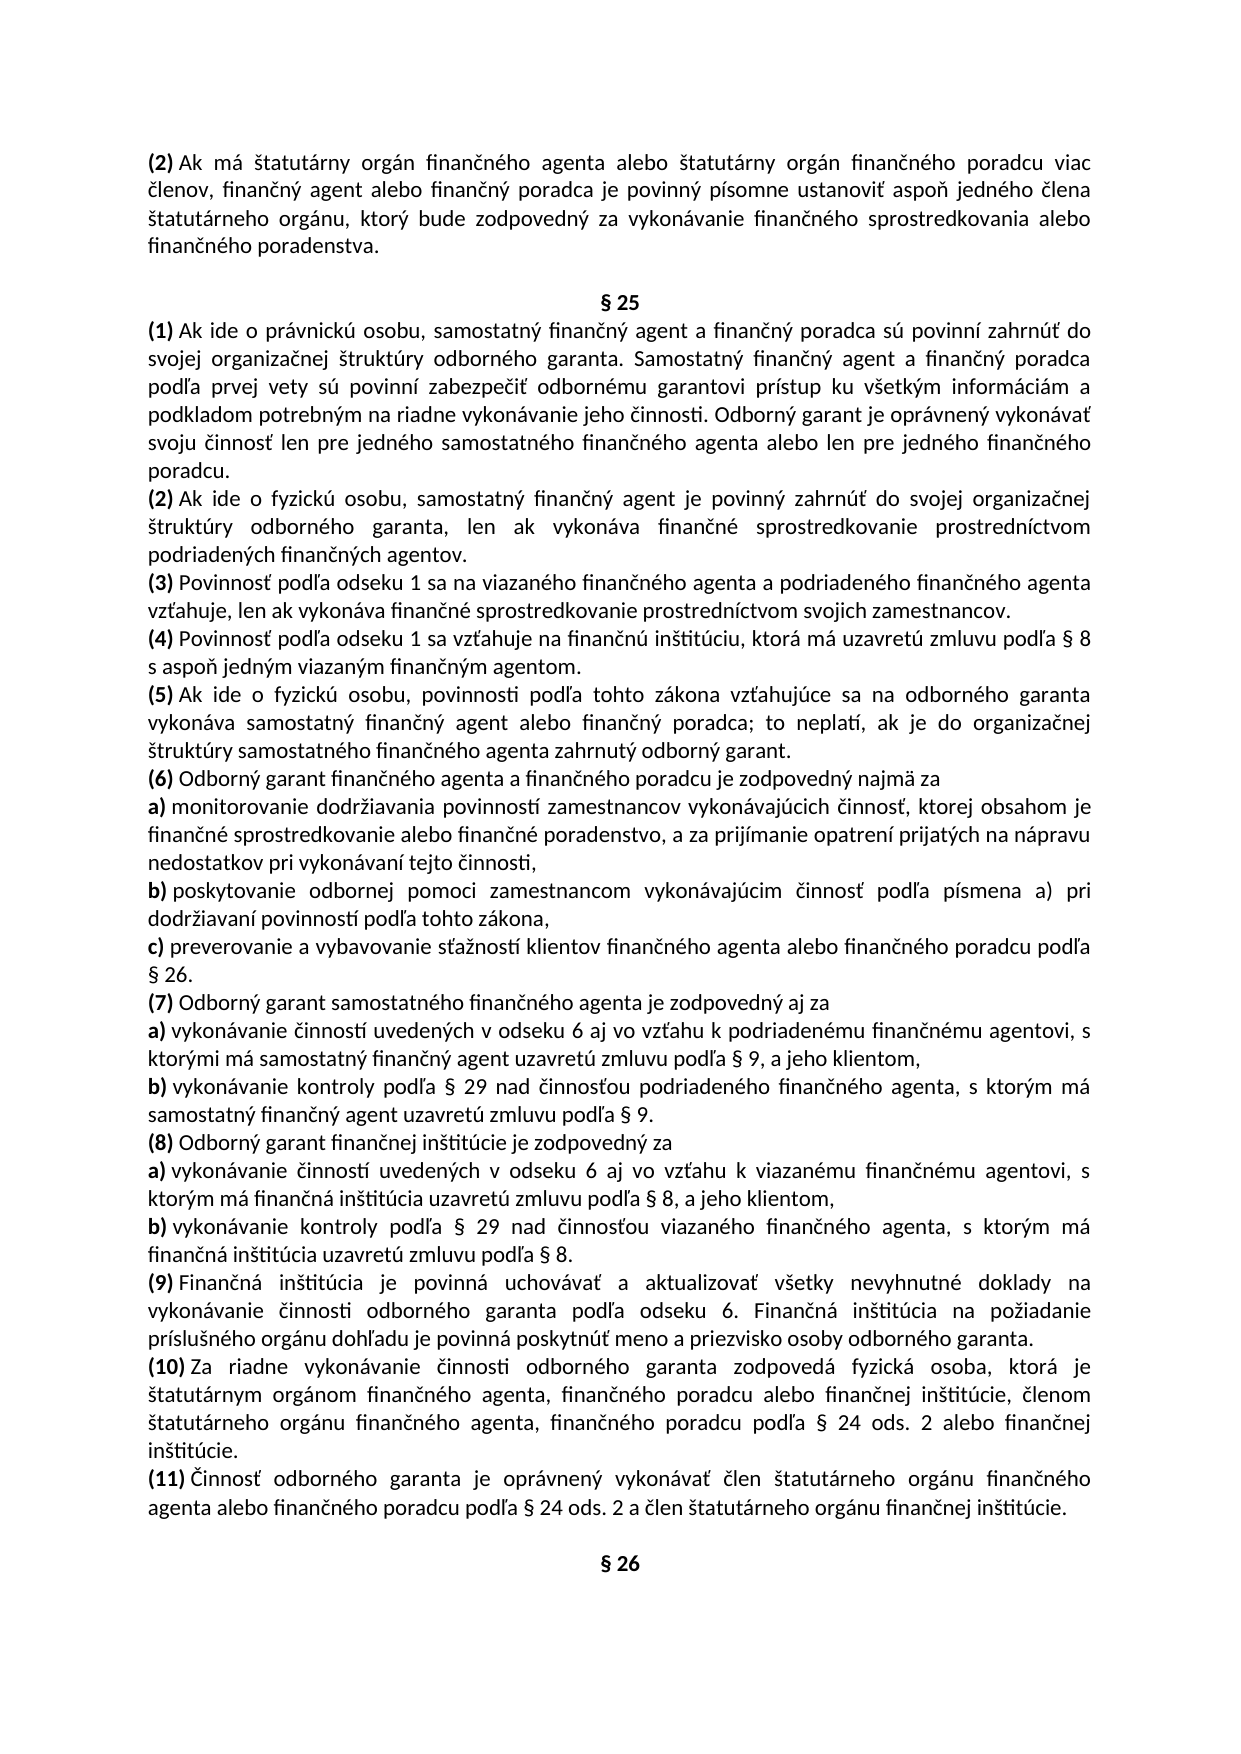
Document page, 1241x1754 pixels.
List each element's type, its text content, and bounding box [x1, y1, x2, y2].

text (11) Činnosť odborného garanta je oprávnený vykonávať člen štatutárneho orgánu finančného agenta alebo finančného poradcu podľa § 24 ods. 2 a člen štatutárneho orgánu finančnej inštitúcie. [148, 1464, 1093, 1521]
text (9) Finančná inštitúcia je povinná uchovávať a aktualizovať všetky nevyhnutné doklady na vykonávanie činnosti odborného garanta podľa odseku 6. Finančná inštitúcia na požiadanie príslušného orgánu dohľadu je povinná poskytnúť meno a priezvisko osoby odborného garanta. [148, 1268, 1093, 1352]
text a) vykonávanie činností uvedených v odseku 6 aj vo vzťahu k podriadenému finančnému agentovi, s ktorými má samostatný finančný agent uzavretú zmluvu podľa § 9, a jeho klientom, [148, 1016, 1093, 1072]
text (10) Za riadne vykonávanie činnosti odborného garanta zodpovedá fyzická osoba, ktorá je štatutárnym orgánom finančného agenta, finančného poradcu alebo finančnej inštitúcie, členom štatutárneho orgánu finančného agenta, finančného poradcu podľa § 24 ods. 2 alebo finančnej inštitúcie. [148, 1352, 1093, 1464]
text (7) Odborný garant samostatného finančného agenta je zodpovedný aj za [148, 988, 1093, 1016]
text (2) Ak má štatutárny orgán finančného agenta alebo štatutárny orgán finančného poradcu viac členov, finančný agent alebo finančný poradca je povinný písomne ustanoviť aspoň jedného člena štatutárneho orgánu, ktorý bude zodpovedný za vykonávanie finančného sprostredkovania alebo finančného poradenstva. [148, 148, 1093, 260]
text (2) Ak ide o fyzickú osobu, samostatný finančný agent je povinný zahrnúť do svojej organizačnej štruktúry odborného garanta, len ak vykonáva finančné sprostredkovanie prostredníctvom podriadených finančných agentov. [148, 484, 1093, 568]
text (6) Odborný garant finančného agenta a finančného poradcu je zodpovedný najmä za [148, 764, 1093, 792]
text a) monitorovanie dodržiavania povinností zamestnancov vykonávajúcich činnosť, ktorej obsahom je finančné sprostredkovanie alebo finančné poradenstvo, a za prijímanie opatrení prijatých na nápravu nedostatkov pri vykonávaní tejto činnosti, [148, 792, 1093, 876]
text § 25 [148, 288, 1093, 316]
text (3) Povinnosť podľa odseku 1 sa na viazaného finančného agenta a podriadeného finančného agenta vzťahuje, len ak vykonáva finančné sprostredkovanie prostredníctvom svojich zamestnancov. [148, 568, 1093, 624]
text (8) Odborný garant finančnej inštitúcie je zodpovedný za [148, 1128, 1093, 1156]
text § 26 [148, 1549, 1093, 1577]
text a) vykonávanie činností uvedených v odseku 6 aj vo vzťahu k viazanému finančnému agentovi, s ktorým má finančná inštitúcia uzavretú zmluvu podľa § 8, a jeho klientom, [148, 1156, 1093, 1212]
text (1) Ak ide o právnickú osobu, samostatný finančný agent a finančný poradca sú povinní zahrnúť do svojej organizačnej štruktúry odborného garanta. Samostatný finančný agent a finančný poradca podľa prvej vety sú povinní zabezpečiť odbornému garantovi prístup ku všetkým informáciám a podkladom potrebným na riadne vykonávanie jeho činnosti. Odborný garant je oprávnený vykonávať svoju činnosť len pre jedného samostatného finančného agenta alebo len pre jedného finančného poradcu. [148, 316, 1093, 484]
text b) vykonávanie kontroly podľa § 29 nad činnosťou podriadeného finančného agenta, s ktorým má samostatný finančný agent uzavretú zmluvu podľa § 9. [148, 1072, 1093, 1128]
text b) vykonávanie kontroly podľa § 29 nad činnosťou viazaného finančného agenta, s ktorým má finančná inštitúcia uzavretú zmluvu podľa § 8. [148, 1212, 1093, 1268]
text b) poskytovanie odbornej pomoci zamestnancom vykonávajúcim činnosť podľa písmena a) pri dodržiavaní povinností podľa tohto zákona, [148, 876, 1093, 932]
text (4) Povinnosť podľa odseku 1 sa vzťahuje na finančnú inštitúciu, ktorá má uzavretú zmluvu podľa § 8 s aspoň jedným viazaným finančným agentom. [148, 624, 1093, 680]
text (5) Ak ide o fyzickú osobu, povinnosti podľa tohto zákona vzťahujúce sa na odborného garanta vykonáva samostatný finančný agent alebo finančný poradca; to neplatí, ak je do organizačnej štruktúry samostatného finančného agenta zahrnutý odborný garant. [148, 680, 1093, 764]
text c) preverovanie a vybavovanie sťažností klientov finančného agenta alebo finančného poradcu podľa § 26. [148, 932, 1093, 988]
